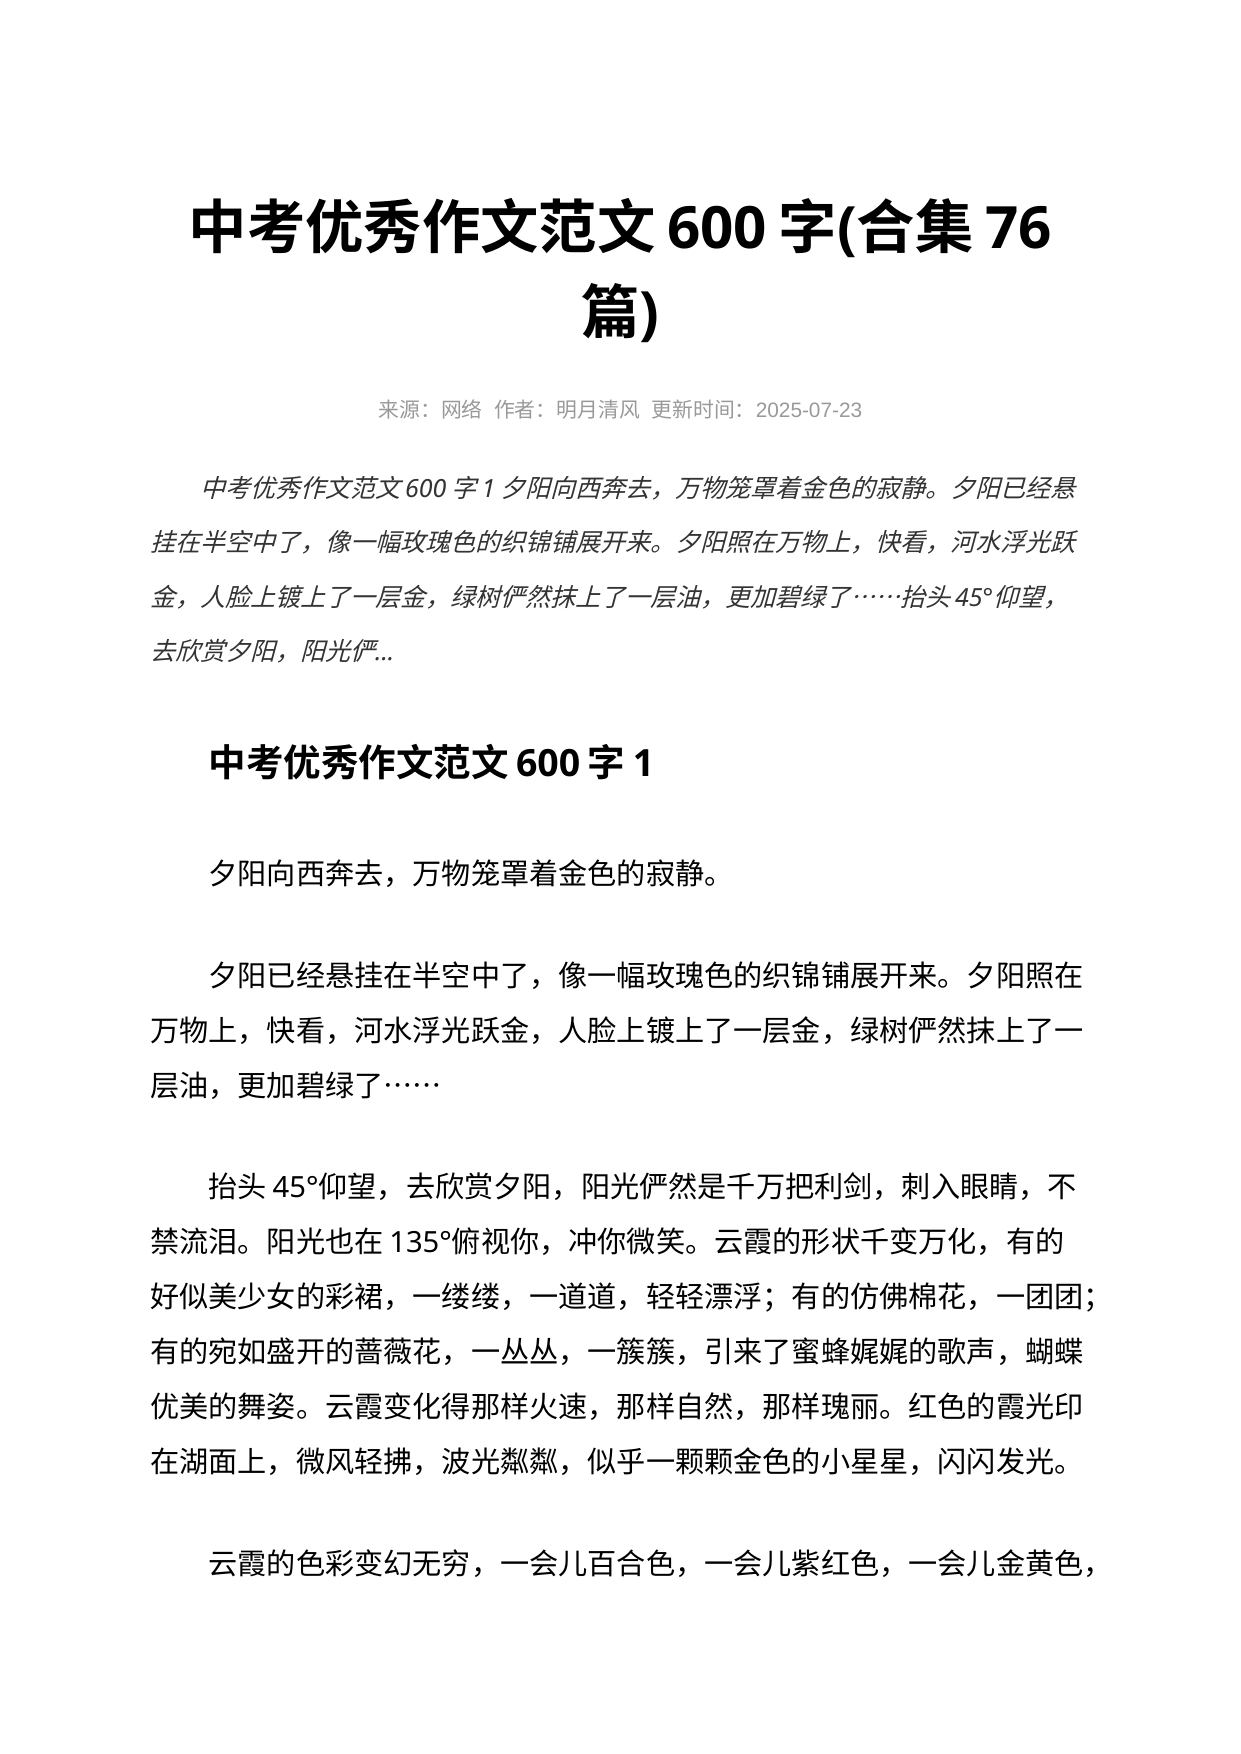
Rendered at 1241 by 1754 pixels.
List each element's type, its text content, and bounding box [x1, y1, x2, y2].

text 中考优秀作文范文600字1 [150, 733, 1090, 787]
text 夕阳向西奔去，万物笼罩着金色的寂静。 [150, 851, 1090, 893]
text 中考优秀作文范文600字1夕阳向西奔去，万物笼罩着金色的寂静。夕阳已经悬挂在半空中了，像一幅玫瑰色的织锦铺展开来。夕阳照在万物上，快看，河水浮光跃金，人脸上镀上了一层金，绿树俨然抹上了一层油，更加碧绿了……抬头45°仰望，去欣赏夕阳，阳光俨... [150, 468, 1090, 668]
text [150, 1540, 1090, 1583]
text 夕阳已经悬挂在半空中了，像一幅玫瑰色的织锦铺展开来。夕阳照在万物上，快看，河水浮光跃金，人脸上镀上了一层金，绿树俨然抹上了一层油，更加碧绿了…… [150, 952, 1090, 1104]
text 来源：网络 作者：明月清风 更新时间：2025-07-23 [150, 398, 1090, 422]
subtitle 中考优秀作文范文600字(合集76篇) [150, 181, 1090, 351]
text 抬头45°仰望，去欣赏夕阳，阳光俨然是千万把利剑，刺入眼睛，不禁流泪。阳光也在135°俯视你，冲你微笑。云霞的形状千变万化，有的好似美少女的彩裙，一缕缕，一道道，轻轻漂浮；有的仿佛棉花，一团团；有的宛如盛开的蔷薇花，一丛丛，一簇簇，引来了蜜蜂娓娓的歌声，蝴蝶优美的舞姿。云霞变化得那样火速，那样自然，那样瑰丽。红色的霞光印在湖面上，微风轻拂，波光粼粼，似乎一颗颗金色的小星星，闪闪发光。 [150, 1164, 1090, 1481]
